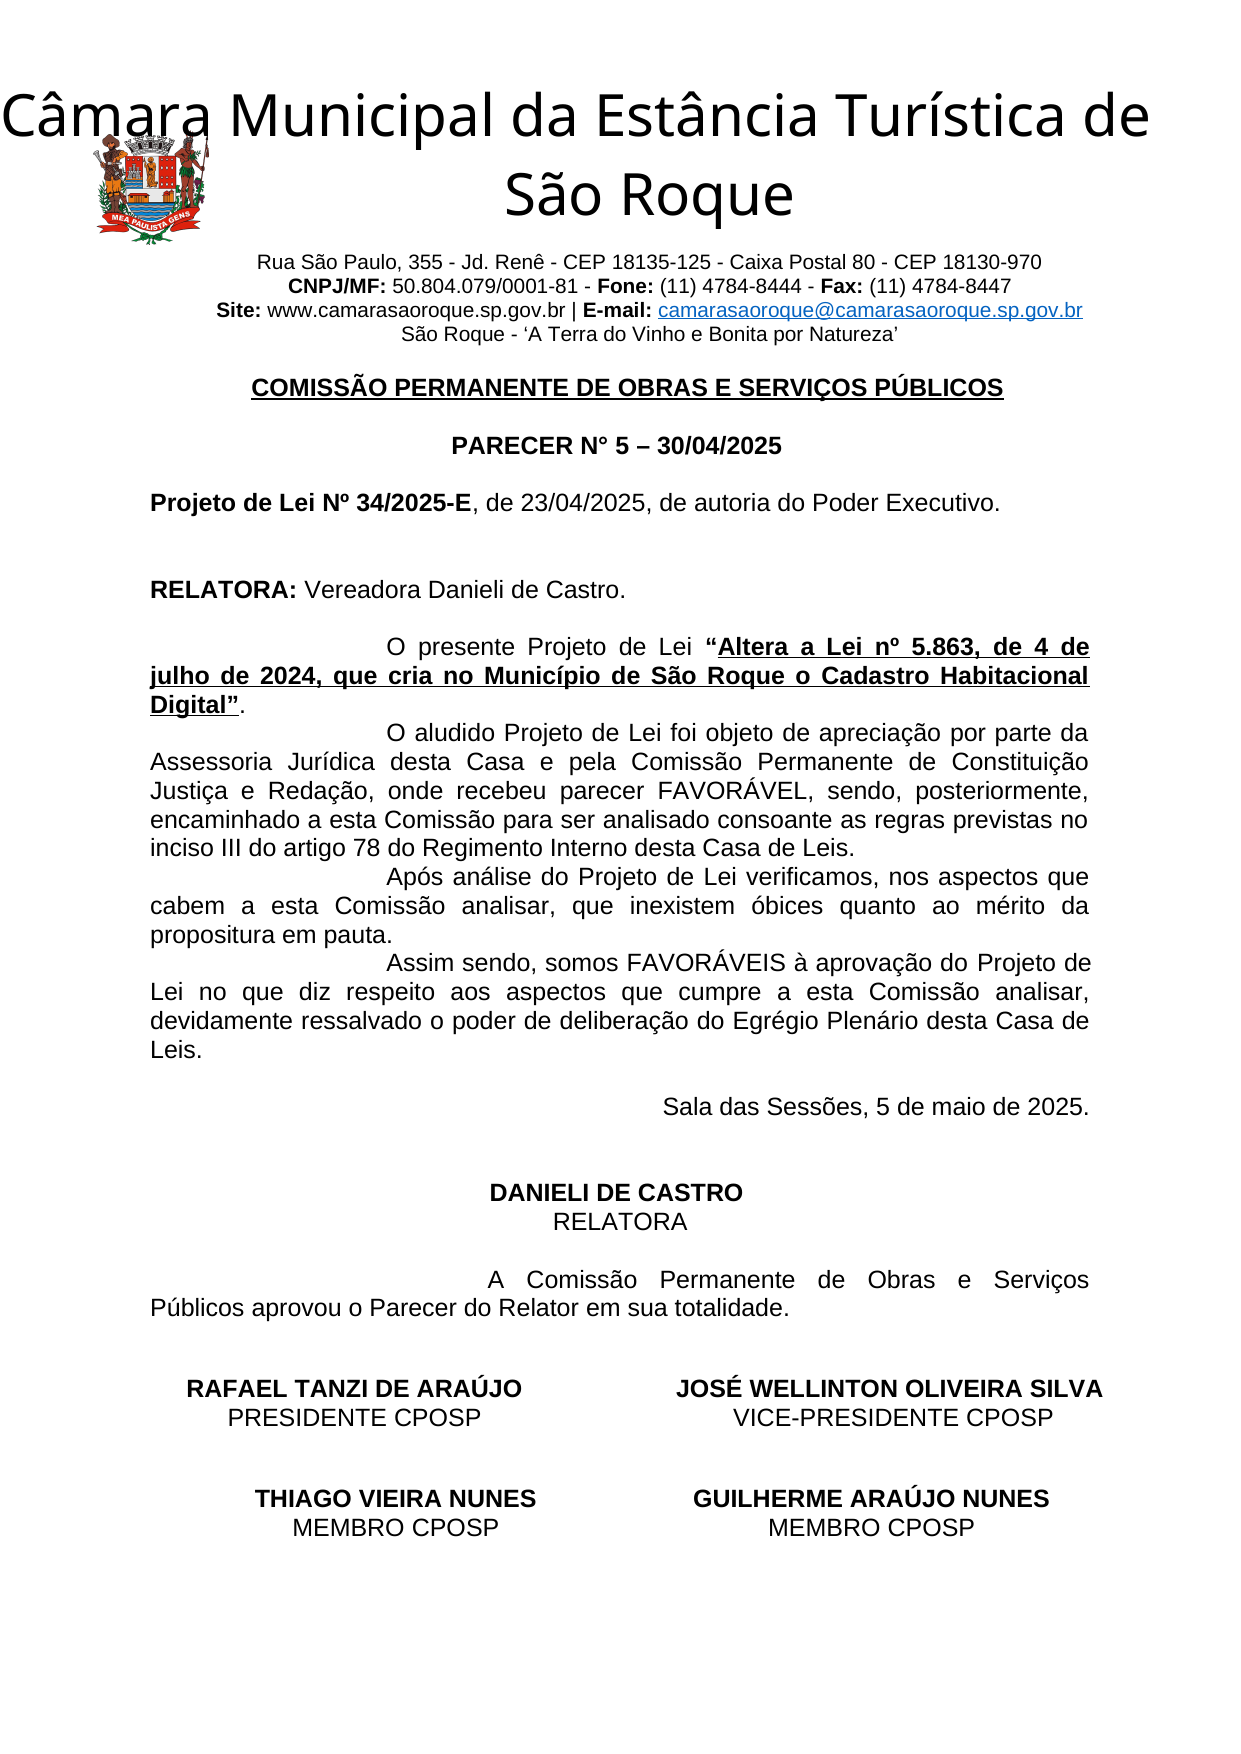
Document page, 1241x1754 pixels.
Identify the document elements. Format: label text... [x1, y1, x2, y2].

text Assim sendo, somos FAVORÁVEIS à aprovação do Projeto de Lei no que diz respeito aos aspectos que cumpre a esta Comissão analisar, devidamente ressalvado o poder de deliberação do Egrégio Plenário desta Casa de Leis. [150, 948, 1092, 1063]
table_header JOSÉ WELLINTON OLIVEIRA SILVA VICE-PRESIDENTE CPOSP [628, 1323, 1159, 1454]
text O presente Projeto de Lei “Altera a Lei nº 5.863, de 4 de julho de 2024, que cria no Município de São Roque o Cadastro Habitacional Digital”. [150, 632, 1090, 686]
text O aludido Projeto de Lei foi objeto de apreciação por parte da Assessoria Jurídica desta Casa e pela Comissão Permanente de Constituição Justiça e Redação, onde recebeu parecer FAVORÁVEL, sendo, posteriormente, encaminhado a esta Comissão para ser analisado consoante as regras previstas no inciso III do artigo 78 do Regimento Interno desta Casa de Leis. [150, 718, 1090, 862]
text RELATORA [150, 1207, 1090, 1236]
text Relatora: Vereadora Danieli de Castro. [150, 574, 1090, 603]
text Sala das Sessões, 5 de maio de 2025. [150, 1092, 1090, 1121]
text DANIELI DE CASTRO [150, 1178, 1083, 1207]
text COMISSÃO PERMANENTE DE OBRAS E SERVIÇOS PÚBLICOS [150, 373, 1105, 402]
text O presente Projeto de Lei “Altera a Lei nº 5.863, de 4 de julho de 2024, que cria no Município de São Roque o Cadastro Habitacional Digital”. [150, 687, 1090, 718]
table_header RAFAEL TANZI DE ARAÚJO PRESIDENTE CPOSP [82, 1323, 627, 1454]
table_cell GUILHERME ARAÚJO NUNES MEMBRO CPOSP [639, 1456, 1099, 1542]
text A Comissão Permanente de Obras e Serviços Públicos aprovou o Parecer do Relator em sua totalidade. [150, 1264, 1090, 1322]
table_cell THIAGO VIEIRA NUNES MEMBRO CPOSP [148, 1456, 638, 1542]
subtitle Parecer n° 5 – 30/04/2025 [150, 431, 1083, 459]
picture [93, 130, 209, 245]
text Projeto de Lei Nº 34/2025-E, de 23/04/2025, de autoria do Poder Executivo. [150, 488, 1090, 517]
text Após análise do Projeto de Lei verificamos, nos aspectos que cabem a esta Comissão analisar, que inexistem óbices quanto ao mérito da propositura em pauta. [150, 862, 1090, 948]
